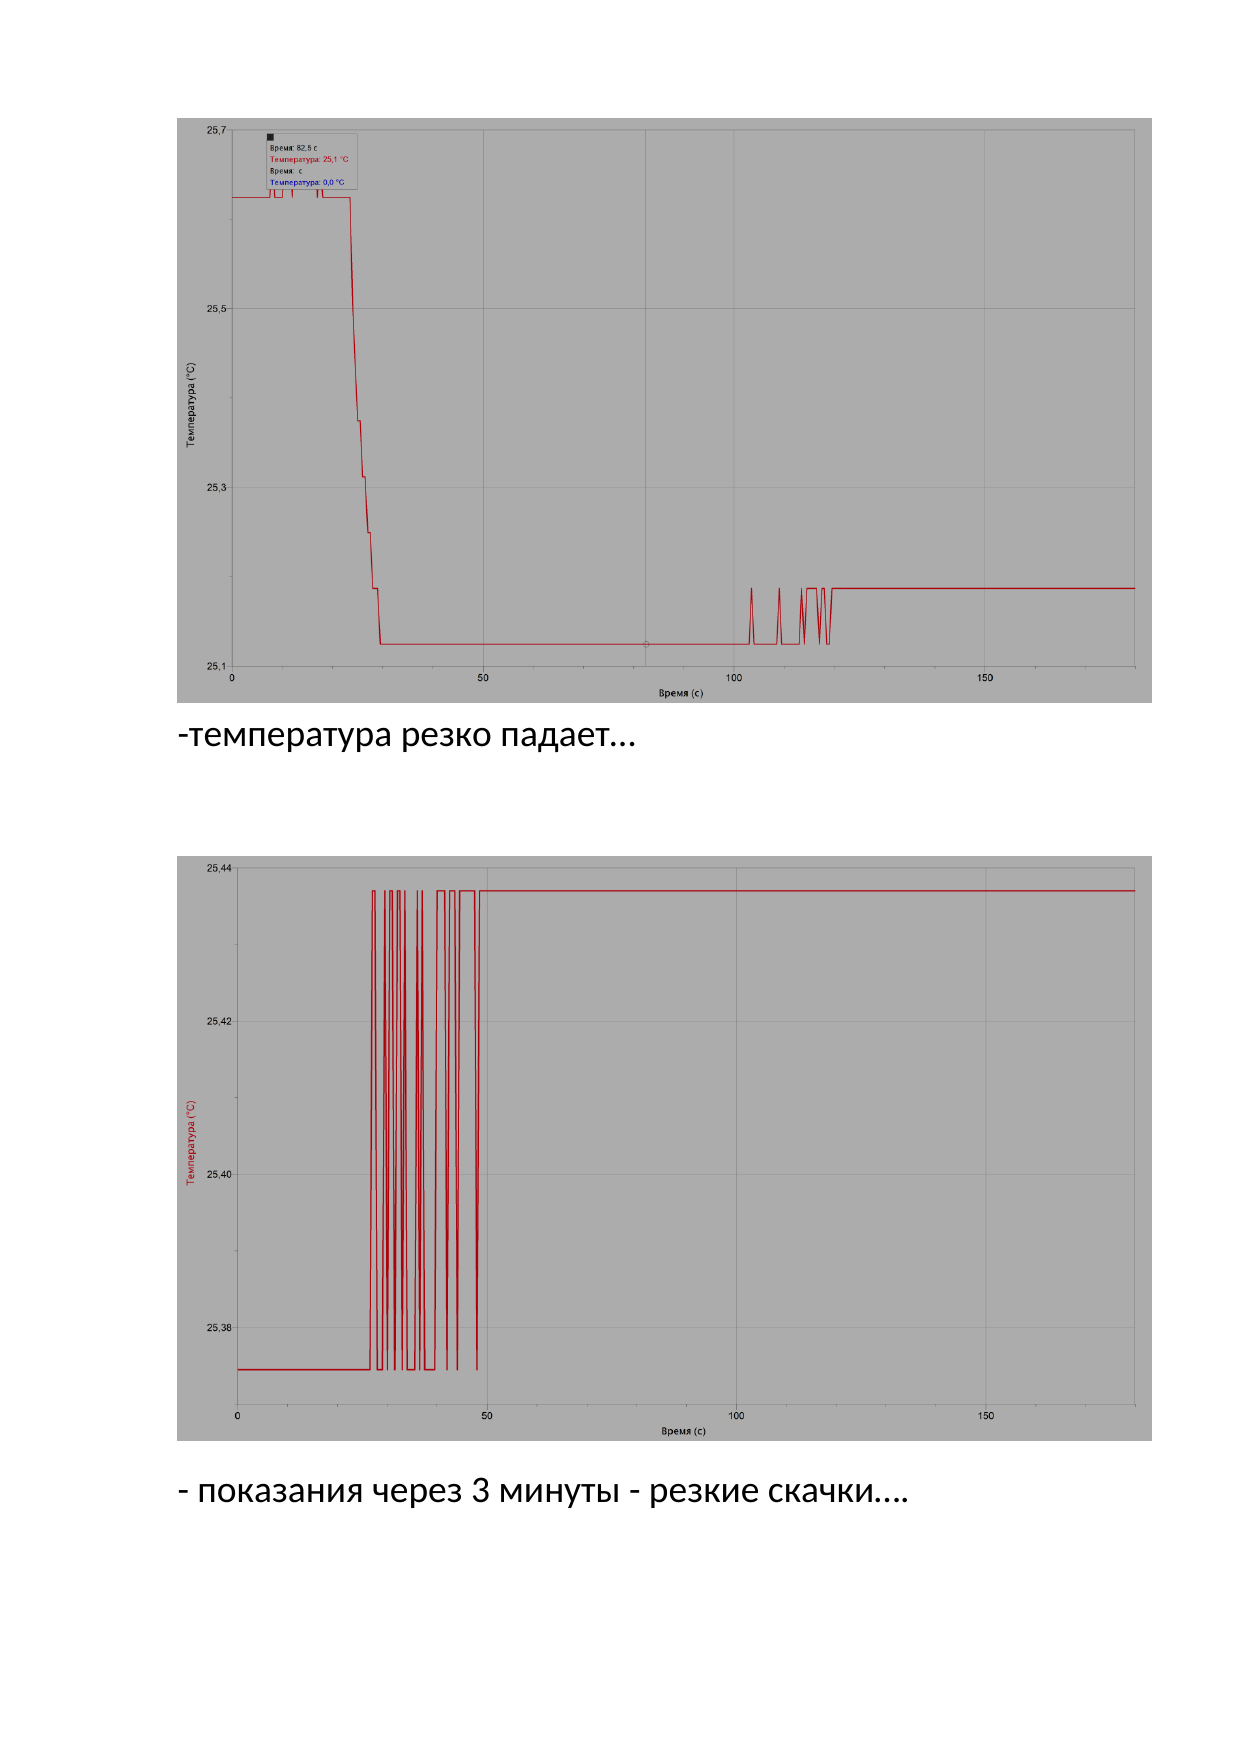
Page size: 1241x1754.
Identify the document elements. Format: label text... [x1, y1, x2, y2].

text -температура резко падает… [177, 703, 1152, 755]
picture [177, 856, 1152, 1441]
picture [177, 118, 1152, 703]
text - показания через 3 минуты - резкие скачки…. [177, 1466, 1152, 1512]
